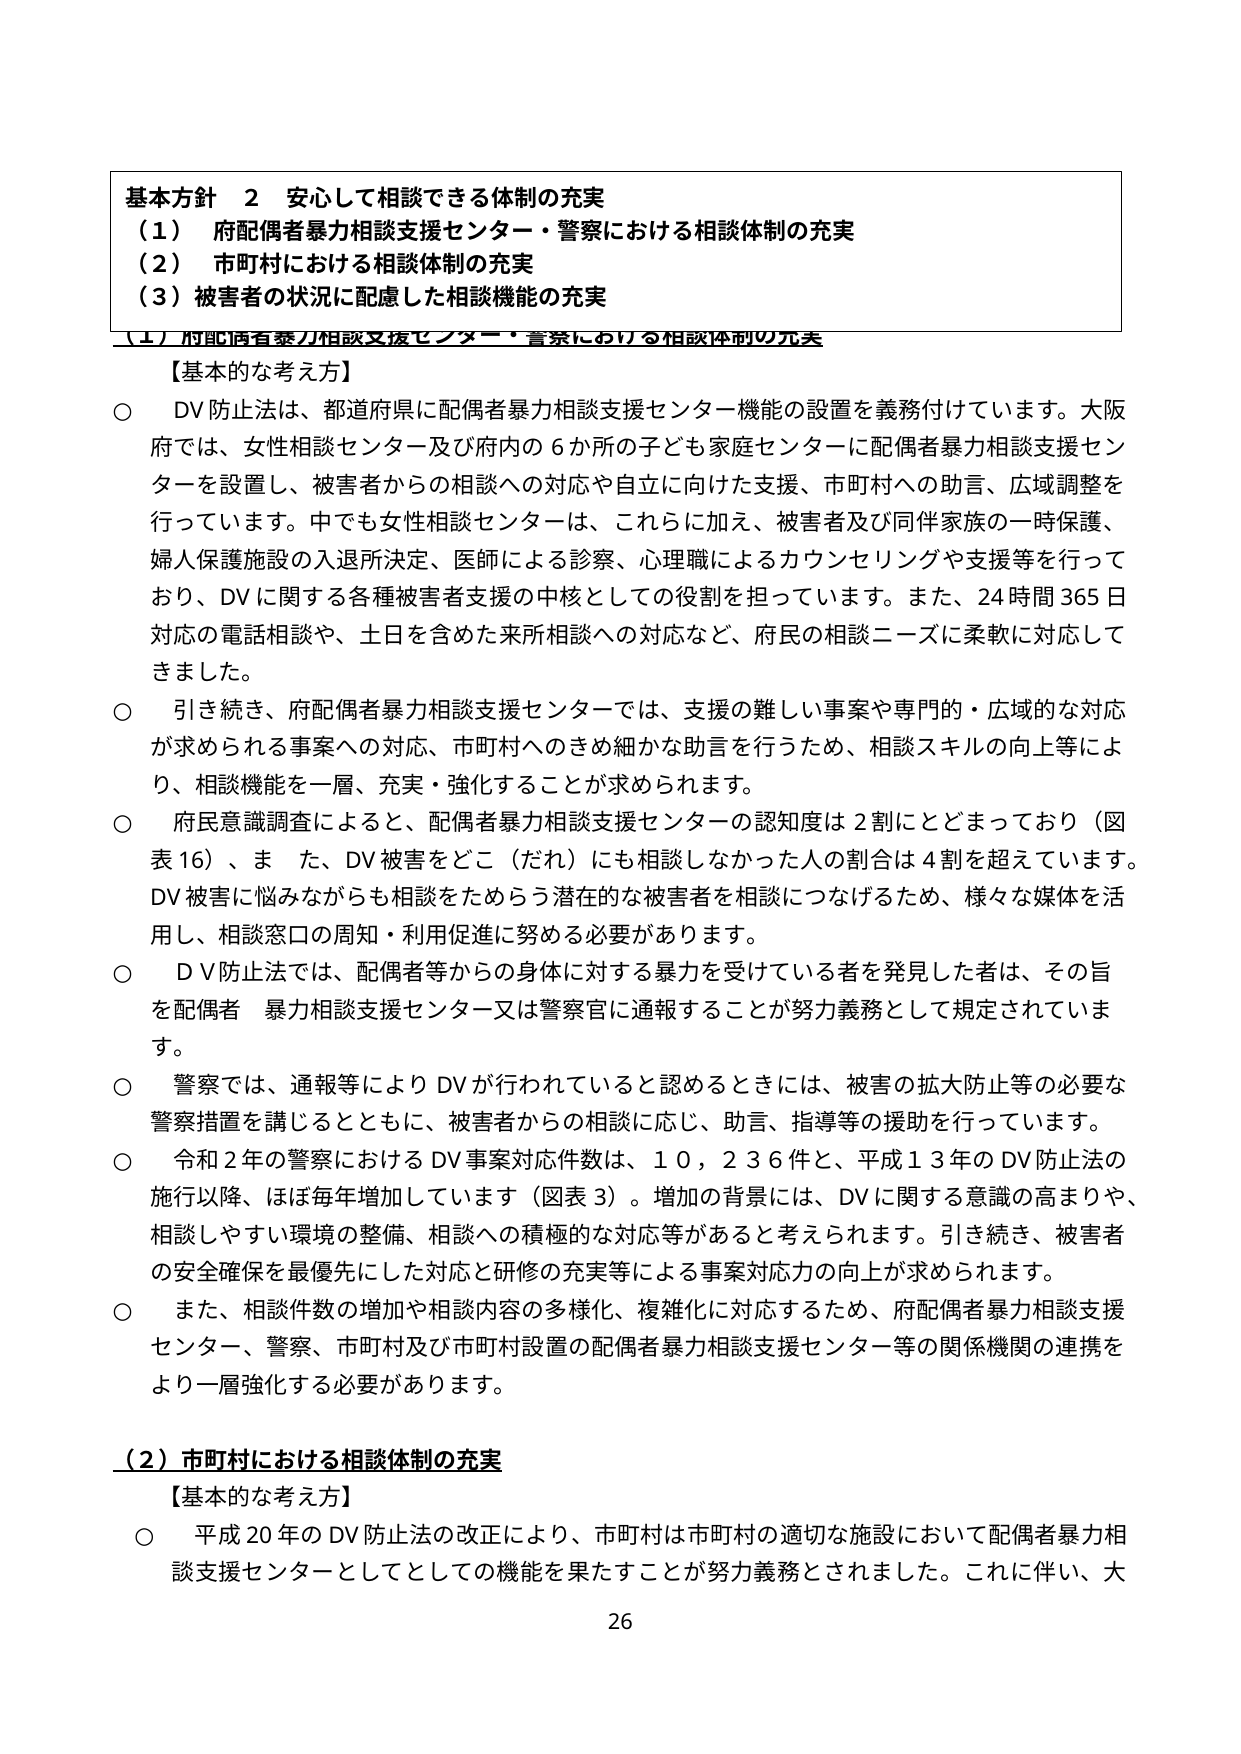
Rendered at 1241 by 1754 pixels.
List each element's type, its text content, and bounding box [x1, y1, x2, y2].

list 警察では、通報等によりDVが行われていると認めるときには、被害の拡大防止等の必要な警察措置を講じるとともに、被害者からの相談に応じ、助言、指導等の援助を行っています。 [112, 1064, 1128, 1139]
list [134, 1514, 1128, 1589]
text （２）市町村における相談体制の充実 [112, 1439, 1128, 1477]
list 令和2年の警察におけるDV事案対応件数は、１０，２３６件と、平成１３年のDV防止法の施行以降、ほぼ毎年増加しています（図表3）。増加の背景には、DVに関する意識の高まりや、相談しやすい環境の整備、相談への積極的な対応等があると考えられます。引き続き、被害者の安全確保を最優先にした対応と研修の充実等による事案対応力の向上が求められます。 [112, 1139, 1128, 1289]
list また、相談件数の増加や相談内容の多様化、複雑化に対応するため、府配偶者暴力相談支援センター、警察、市町村及び市町村設置の配偶者暴力相談支援センター等の関係機関の連携をより一層強化する必要があります。 [112, 1289, 1128, 1402]
text 【基本的な考え方】 [112, 352, 1128, 389]
list DV防止法は、都道府県に配偶者暴力相談支援センター機能の設置を義務付けています。大阪府では、女性相談センター及び府内の6か所の子ども家庭センターに配偶者暴力相談支援センターを設置し、被害者からの相談への対応や自立に向けた支援、市町村への助言、広域調整を行っています。中でも女性相談センターは、これらに加え、被害者及び同伴家族の一時保護、婦人保護施設の入退所決定、医師による診察、心理職によるカウンセリングや支援等を行っており、DVに関する各種被害者支援の中核としての役割を担っています。また、24時間365日対応の電話相談や、土日を含めた来所相談への対応など、府民の相談ニーズに柔軟に対応してきました。 [112, 389, 1128, 689]
list 府民意識調査によると、配偶者暴力相談支援センターの認知度は2割にとどまっており（図表16）、ま た、DV被害をどこ（だれ）にも相談しなかった人の割合は4割を超えています。DV被害に悩みながらも相談をためらう潜在的な被害者を相談につなげるため、様々な媒体を活用し、相談窓口の周知・利用促進に努める必要があります。 [112, 802, 1128, 952]
list 引き続き、府配偶者暴力相談支援センターでは、支援の難しい事案や専門的・広域的な対応が求められる事案への対応、市町村へのきめ細かな助言を行うため、相談スキルの向上等により、相談機能を一層、充実・強化することが求められます。 [112, 689, 1128, 802]
text （１）府配偶者暴力相談支援センター・警察における相談体制の充実 [112, 314, 1128, 352]
list ＤＶ防止法では、配偶者等からの身体に対する暴力を受けている者を発見した者は、その旨を配偶者 暴力相談支援センター又は警察官に通報することが努力義務として規定されています。 [112, 952, 1128, 1064]
text 【基本的な考え方】 [112, 1477, 1128, 1514]
